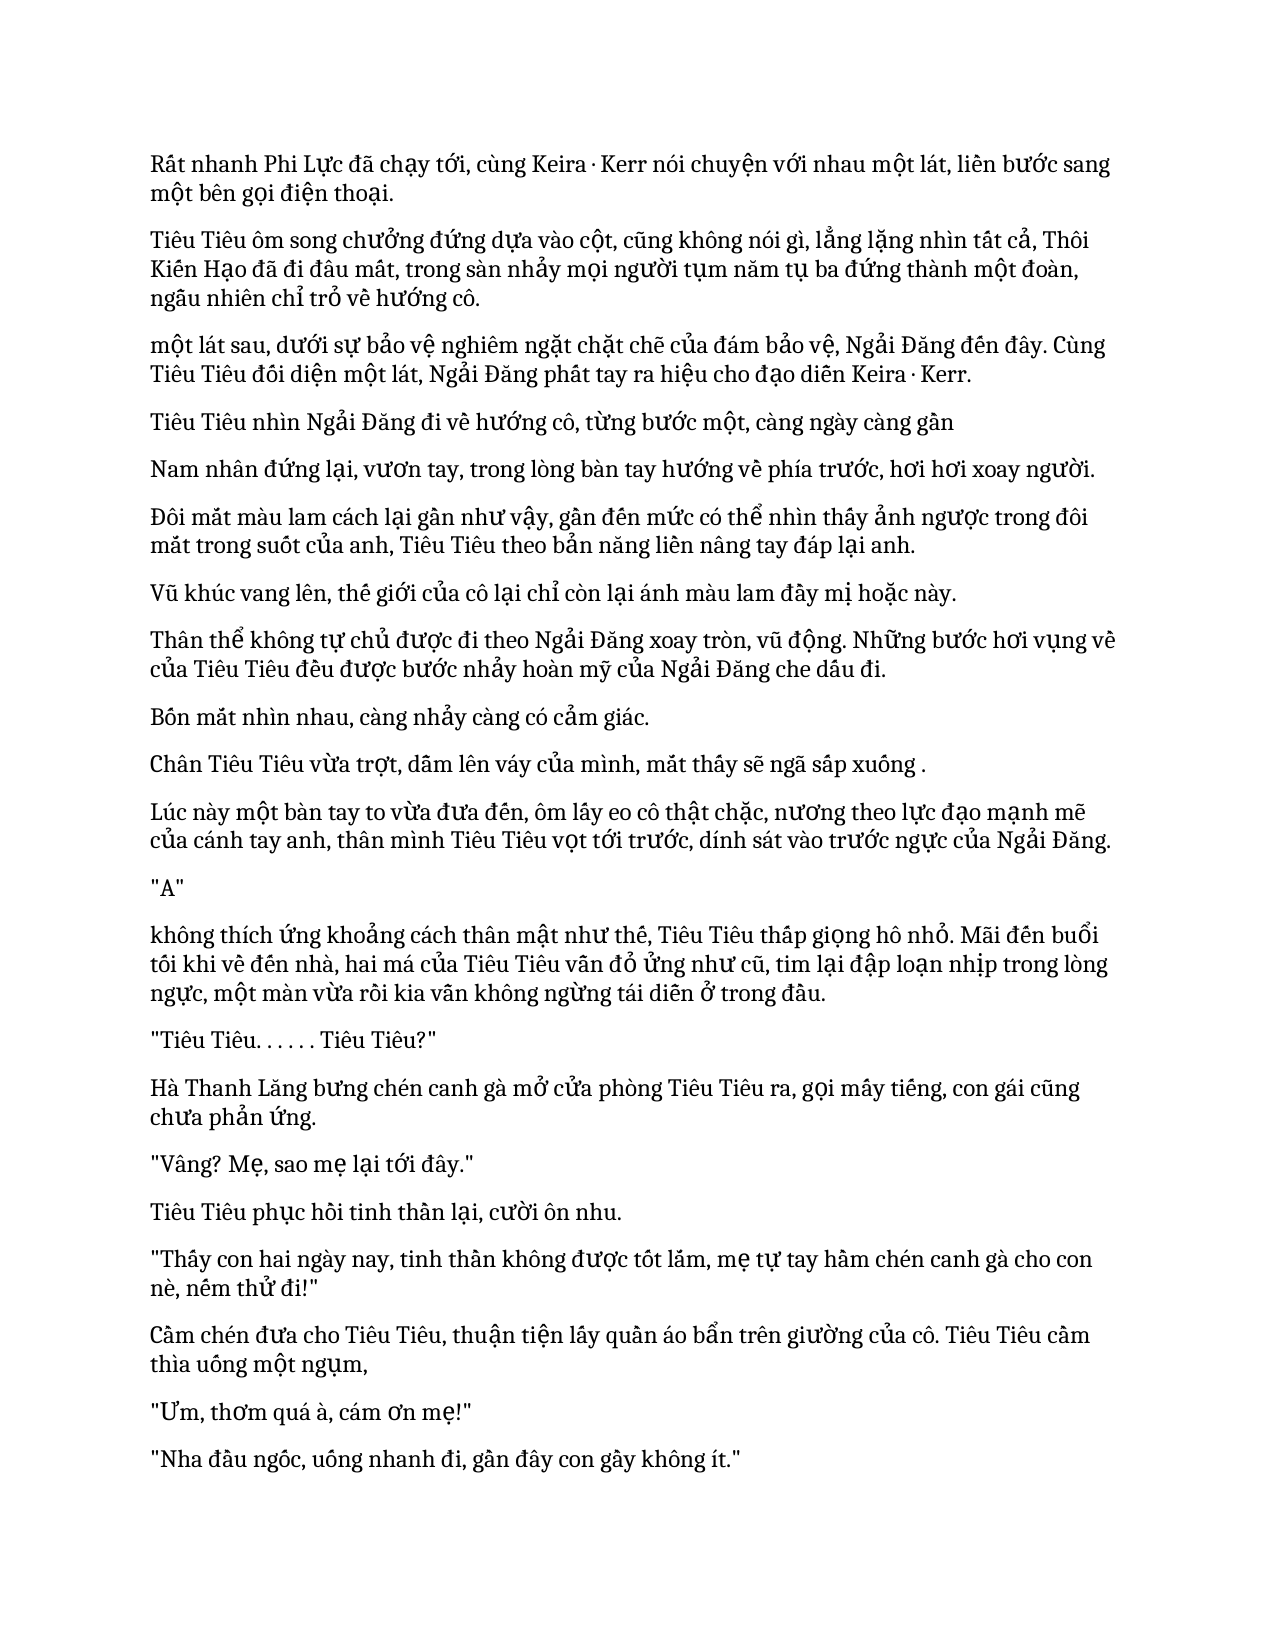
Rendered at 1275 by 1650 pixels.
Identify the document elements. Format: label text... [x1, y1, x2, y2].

text Hà Thanh Lăng bưng chén canh gà mở cửa phòng Tiêu Tiêu ra, gọi mấy tiếng, con gái cũng chưa phản ứng. [150, 1074, 1125, 1131]
text Chân Tiêu Tiêu vừa trợt, dẫm lên váy của mình, mắt thấy sẽ ngã sấp xuống . [150, 750, 1125, 779]
text không thích ứng khoảng cách thân mật như thế, Tiêu Tiêu thấp giọng hô nhỏ. Mãi đến buổi tối khi về đến nhà, hai má của Tiêu Tiêu vẫn đỏ ửng như cũ, tim lại đập loạn nhịp trong lòng ngực, một màn vừa rồi kia vẫn không ngừng tái diễn ở trong đầu. [150, 921, 1125, 1007]
text Tiêu Tiêu nhìn Ngải Đăng đi về hướng cô, từng bước một, càng ngày càng gần [150, 407, 1125, 436]
text "Nha đầu ngốc, uống nhanh đi, gần đây con gầy không ít." [150, 1445, 1125, 1474]
text "Tiêu Tiêu. . . . . . Tiêu Tiêu?" [150, 1026, 1125, 1055]
text Cầm chén đưa cho Tiêu Tiêu, thuận tiện lấy quần áo bẩn trên giường của cô. Tiêu Tiêu cầm thìa uống một ngụm, [150, 1321, 1125, 1379]
text Nam nhân đứng lại, vươn tay, trong lòng bàn tay hướng về phía trước, hơi hơi xoay người. [150, 455, 1125, 484]
text Đôi mắt màu lam cách lại gần như vậy, gần đến mức có thể nhìn thấy ảnh ngược trong đôi mắt trong suốt của anh, Tiêu Tiêu theo bản năng liền nâng tay đáp lại anh. [150, 502, 1125, 560]
text "A" [150, 874, 1125, 902]
text Bốn mắt nhìn nhau, càng nhảy càng có cảm giác. [150, 702, 1125, 731]
text Thân thể không tự chủ được đi theo Ngải Đăng xoay tròn, vũ động. Những bước hơi vụng về của Tiêu Tiêu đều được bước nhảy hoàn mỹ của Ngải Đăng che dấu đi. [150, 626, 1125, 684]
text Lúc này một bàn tay to vừa đưa đến, ôm lấy eo cô thật chặc, nương theo lực đạo mạnh mẽ của cánh tay anh, thân mình Tiêu Tiêu vọt tới trước, dính sát vào trước ngực của Ngải Đăng. [150, 797, 1125, 855]
text một lát sau, dưới sự bảo vệ nghiêm ngặt chặt chẽ của đám bảo vệ, Ngải Đăng đến đây. Cùng Tiêu Tiêu đối diện một lát, Ngải Đăng phất tay ra hiệu cho đạo diễn Keira · Kerr. [150, 331, 1125, 389]
text "Ưm, thơm quá à, cám ơn mẹ!" [150, 1397, 1125, 1426]
text "Vâng? Mẹ, sao mẹ lại tới đây." [150, 1150, 1125, 1179]
text Rất nhanh Phi Lực đã chạy tới, cùng Keira · Kerr nói chuyện với nhau một lát, liền bước sang một bên gọi điện thoại. [150, 150, 1125, 207]
text "Thấy con hai ngày nay, tinh thần không được tốt lắm, mẹ tự tay hầm chén canh gà cho con nè, nếm thử đi!" [150, 1245, 1125, 1302]
text Tiêu Tiêu phục hồi tinh thần lại, cười ôn nhu. [150, 1197, 1125, 1226]
text Tiêu Tiêu ôm song chưởng đứng dựa vào cột, cũng không nói gì, lẳng lặng nhìn tất cả, Thôi Kiến Hạo đã đi đâu mất, trong sàn nhảy mọi người tụm năm tụ ba đứng thành một đoàn, ngẫu nhiên chỉ trỏ về hướng cô. [150, 226, 1125, 312]
text Vũ khúc vang lên, thế giới của cô lại chỉ còn lại ánh màu lam đầy mị hoặc này. [150, 579, 1125, 607]
